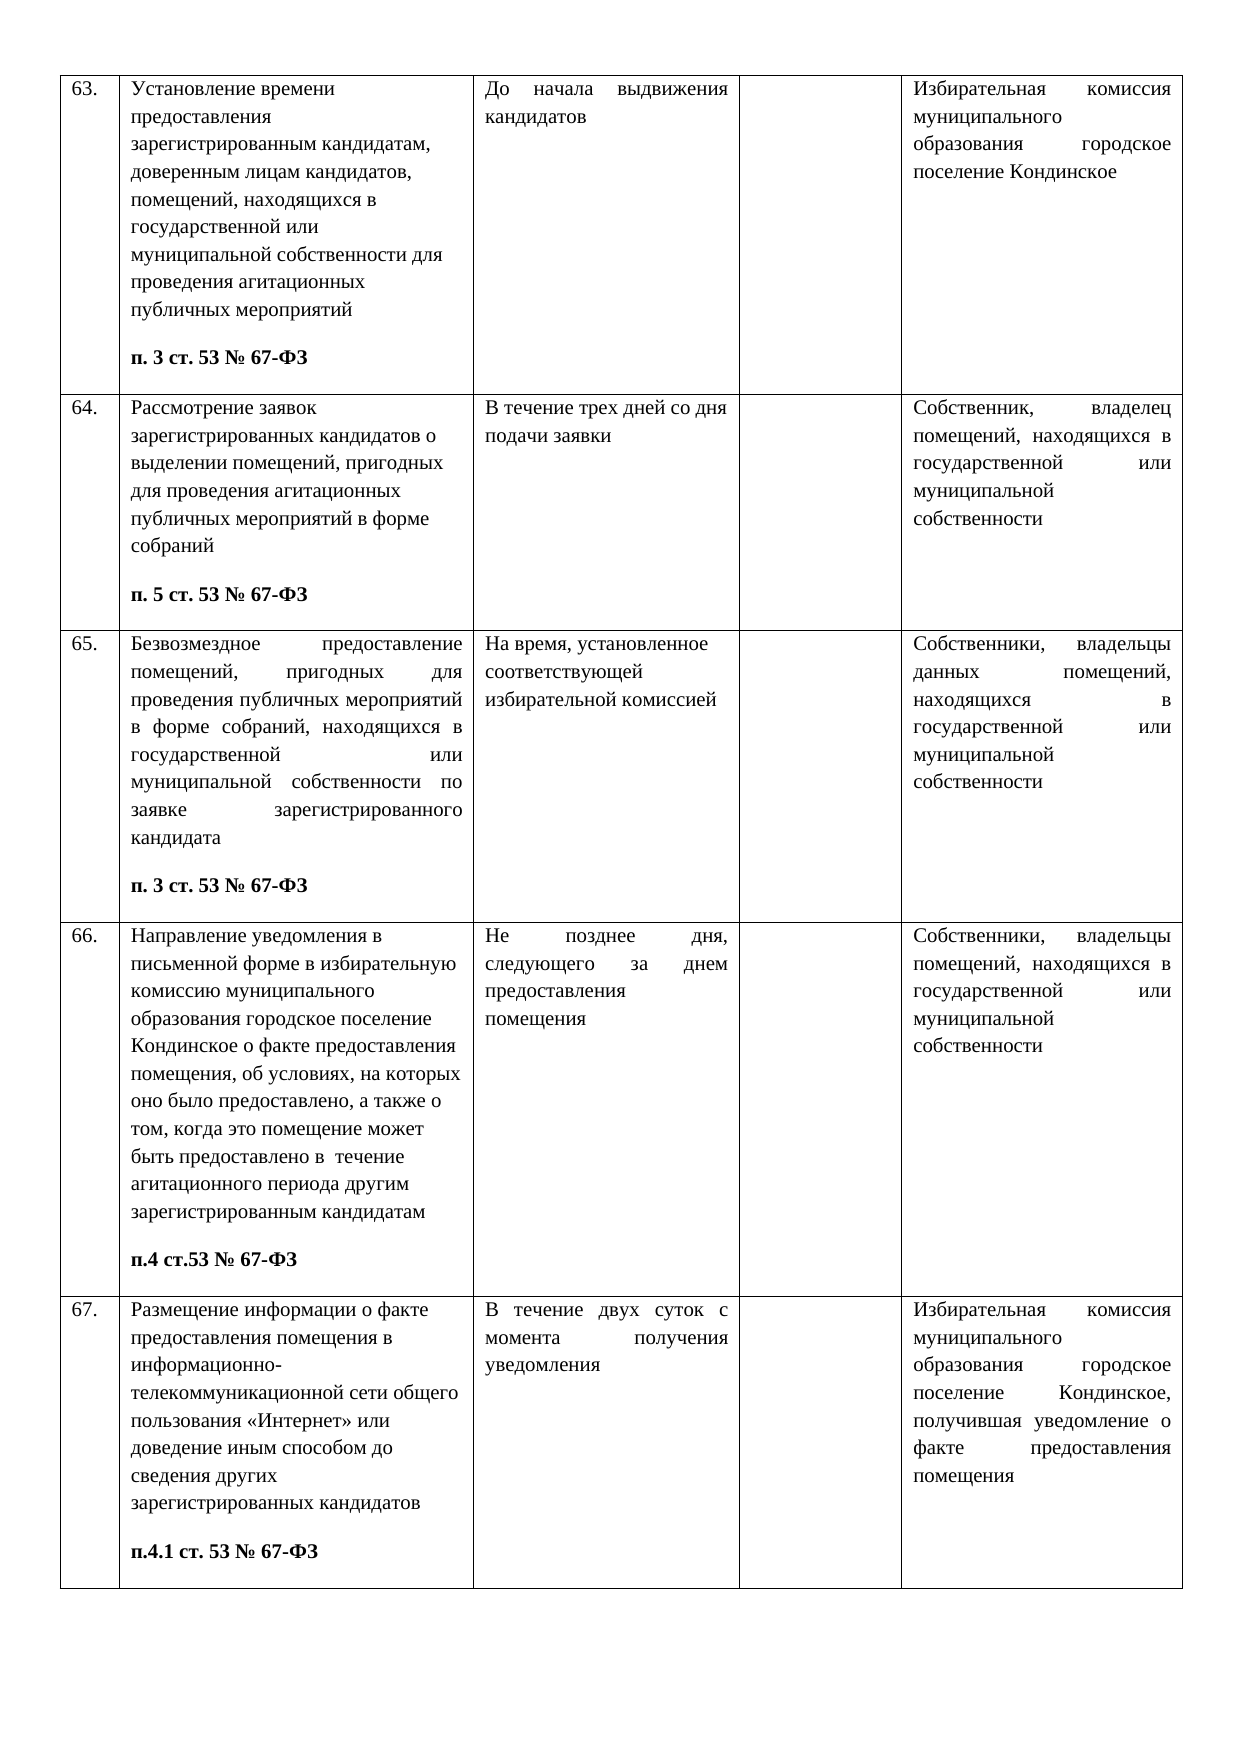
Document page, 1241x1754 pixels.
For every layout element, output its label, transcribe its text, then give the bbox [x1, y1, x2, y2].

table_cell [61, 76, 119, 394]
table_cell Рассмотрение заявок зарегистрированных кандидатов о выделении помещений, пригодных для проведения агитационных публичных мероприятий в форме собраний п. 5 ст. 53 № 67-ФЗ [120, 395, 473, 630]
table_cell Безвозмездное предоставление помещений, пригодных для проведения публичных мероприятий в форме собраний, находящихся в государственной или муниципальной собственности по заявке зарегистрированного кандидата п. 3 ст. 53 № 67-ФЗ [120, 631, 473, 922]
table_cell Избирательная комиссия муниципального образования городское поселение Кондинское [902, 76, 1182, 394]
table_cell Избирательная комиссия муниципального образования городское поселение Кондинское, получившая уведомление о факте предоставления помещения [902, 1297, 1182, 1587]
table_cell Не позднее дня, следующего за днем предоставления помещения [474, 923, 739, 1296]
table_cell [740, 1297, 901, 1587]
table_cell До начала выдвижения кандидатов [474, 76, 739, 394]
table_cell [740, 395, 901, 630]
table_cell Собственник, владелец помещений, находящихся в государственной или муниципальной собственности [902, 395, 1182, 630]
table_cell Размещение информации о факте предоставления помещения в информационно-телекоммуникационной сети общего пользования «Интернет» или доведение иным способом до сведения других зарегистрированных кандидатов п.4.1 ст. 53 № 67-ФЗ [120, 1297, 473, 1587]
table_cell [740, 923, 901, 1296]
table_cell Установление времени предоставления зарегистрированным кандидатам, доверенным лицам кандидатов, помещений, находящихся в государственной или муниципальной собственности для проведения агитационных публичных мероприятий п. 3 ст. 53 № 67-ФЗ [120, 76, 473, 394]
table_cell В течение двух суток с момента получения уведомления [474, 1297, 739, 1587]
table_cell [740, 631, 901, 922]
table_cell [61, 631, 119, 922]
table_cell На время, установленное соответствующей избирательной комиссией [474, 631, 739, 922]
table_cell [61, 1297, 119, 1587]
table_cell [740, 76, 901, 394]
table_cell [61, 395, 119, 630]
table_cell [61, 923, 119, 1296]
table_cell Собственники, владельцы помещений, находящихся в государственной или муниципальной собственности [902, 923, 1182, 1296]
table_cell Собственники, владельцы данных помещений, находящихся в государственной или муниципальной собственности [902, 631, 1182, 922]
table_cell В течение трех дней со дня подачи заявки [474, 395, 739, 630]
table_cell Направление уведомления в письменной форме в избирательную комиссию муниципального образования городское поселение Кондинское о факте предоставления помещения, об условиях, на которых оно было предоставлено, а также о том, когда это помещение может быть предоставлено в течение агитационного периода другим зарегистрированным кандидатам п.4 ст.53 № 67-ФЗ [120, 923, 473, 1296]
